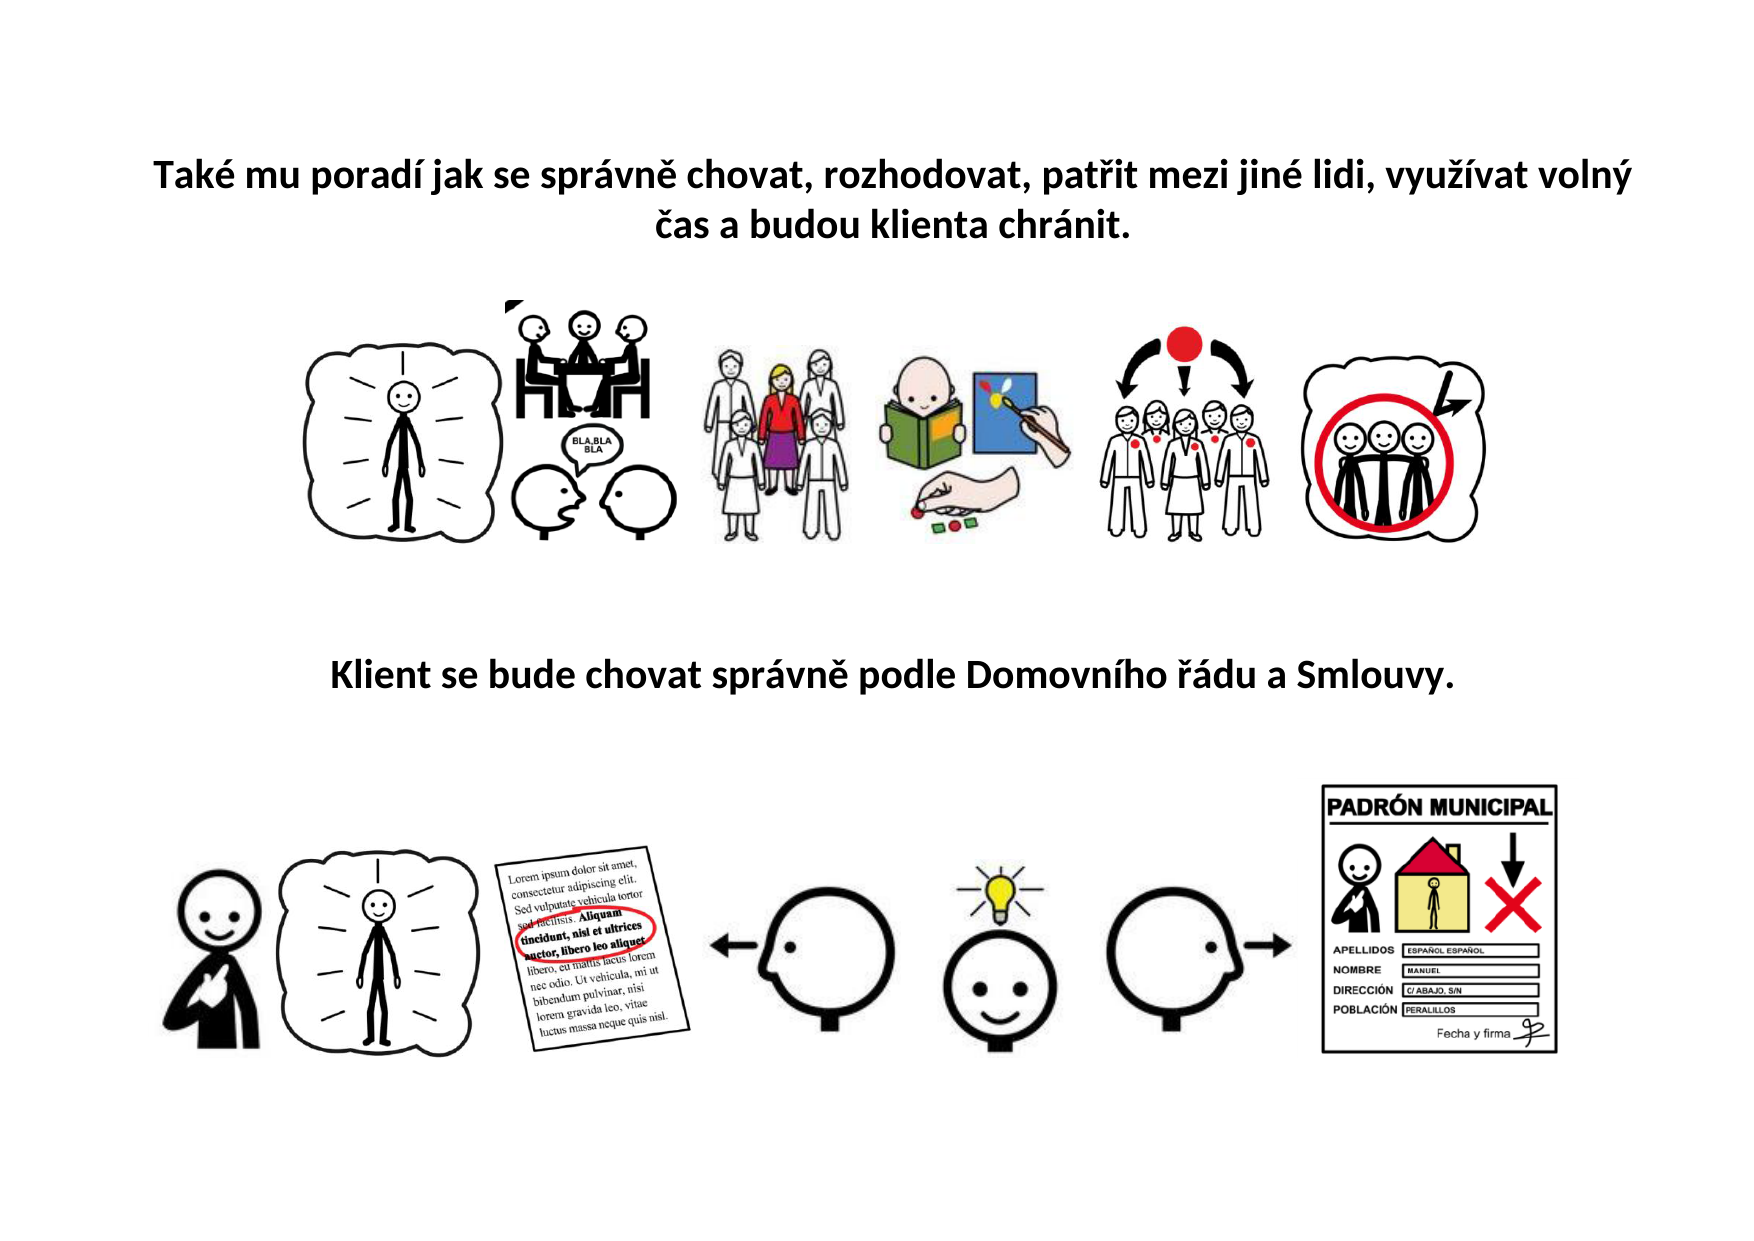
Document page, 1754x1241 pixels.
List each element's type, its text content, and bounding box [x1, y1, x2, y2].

text Také mu poradí jak se správně chovat, rozhodovat, patřit mezi jiné lidi, využívat volný čas a budou klienta chránit. [148, 148, 1639, 249]
text Klient se bude chovat správně podle Domovního řádu a Smlouvy. [148, 648, 1639, 699]
